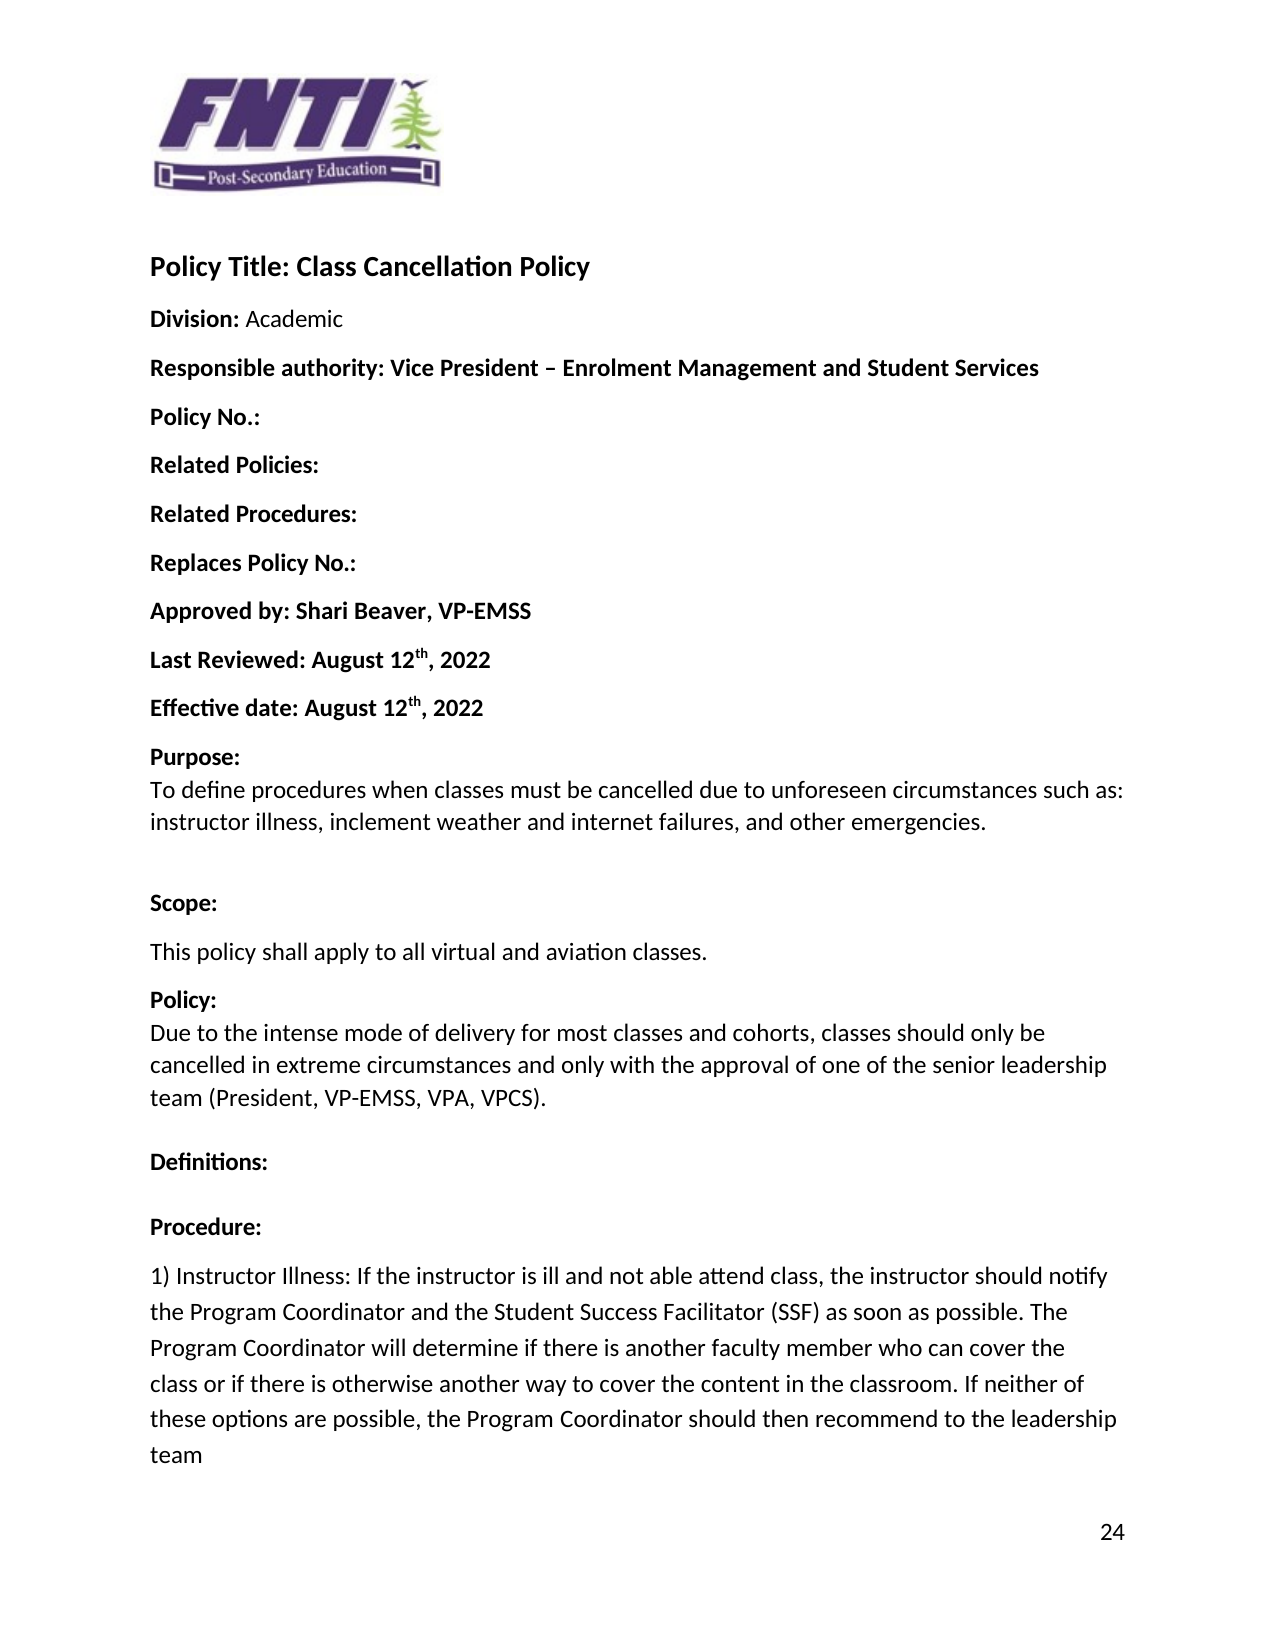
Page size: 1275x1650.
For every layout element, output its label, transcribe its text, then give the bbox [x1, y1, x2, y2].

text Replaces Policy No.: [150, 547, 1139, 577]
text To define procedures when classes must be cancelled due to unforeseen circumstances such as: instructor illness, inclement weather and internet failures, and other emergencies. [150, 774, 1123, 837]
picture [150, 73, 444, 196]
text Due to the intense mode of delivery for most classes and cohorts, classes should only be cancelled in extreme circumstances and only with the approval of one of the senior leadership team (President, VP-EMSS, VPA, VPCS). [150, 1017, 1139, 1112]
subtitle Definitions: [150, 1146, 1139, 1177]
text Procedure: [150, 1211, 1139, 1242]
subtitle Policy Title: Class Cancellation Policy [150, 248, 1139, 284]
text Division: Academic [150, 304, 1139, 334]
text Related Procedures: [150, 498, 1139, 528]
subtitle Scope: [150, 887, 1139, 917]
text Approved by: Shari Beaver, VP-EMSS Last Reviewed: August 12th, 2022 Effective date: August 12th, 2022 [150, 595, 568, 723]
text Purpose: [150, 741, 1139, 772]
subtitle Policy: [150, 984, 1139, 1015]
text Related Policies: [150, 449, 1139, 480]
text This policy shall apply to all virtual and aviation classes. [150, 936, 1139, 966]
list Instructor Illness: If the instructor is ill and not able attend class, the instructor should notify the Program Coordinator and the Student Success Facilitator (SSF) as soon as possible. The Program Coordinator will determine if there is another faculty member who can cover the class or if there is otherwise another way to cover the content in the classroom. If neither of these options are possible, the Program Coordinator should then recommend to the leadership team [150, 1260, 1118, 1470]
text Responsible authority: Vice President – Enrolment Management and Student Services Policy No.: [150, 353, 1093, 431]
